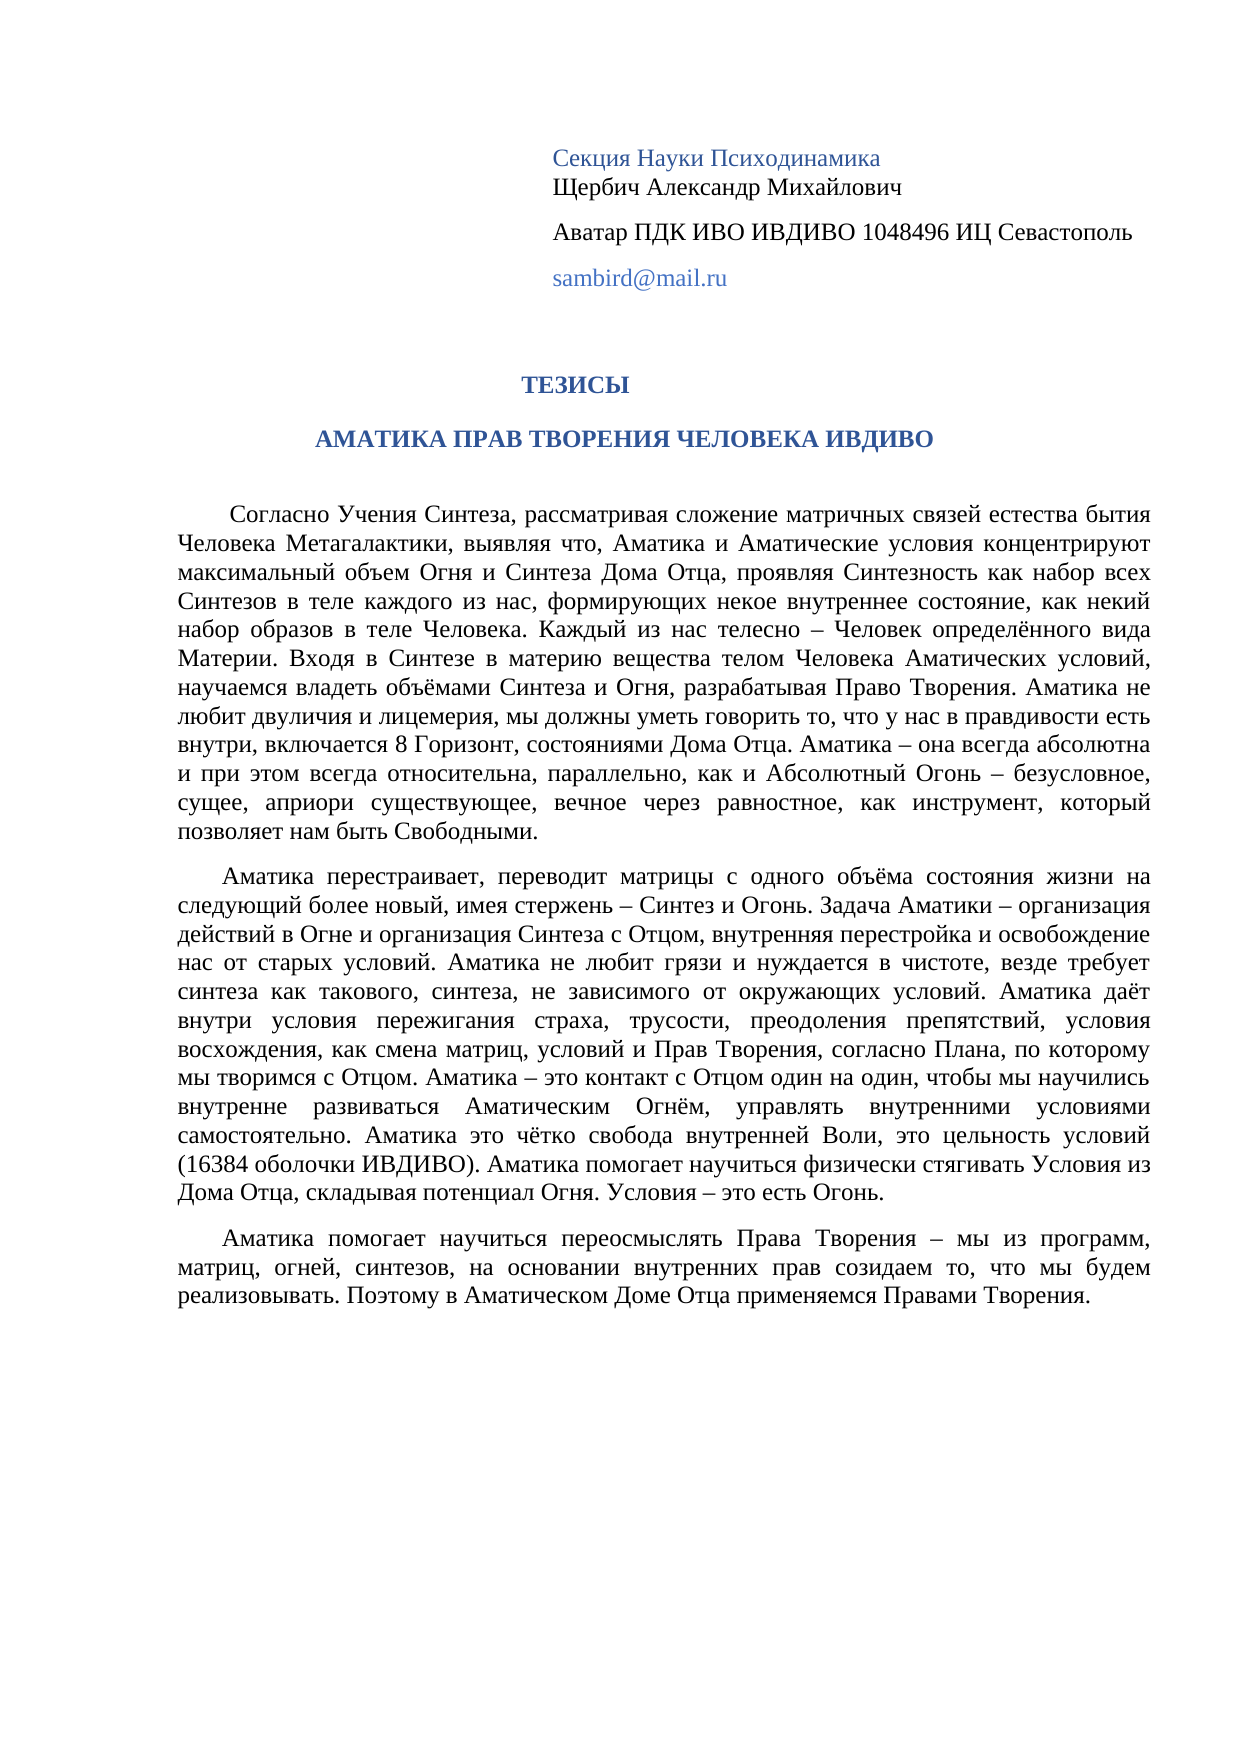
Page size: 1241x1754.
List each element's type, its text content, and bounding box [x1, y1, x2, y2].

text sambird@mail.ru [177, 263, 1152, 291]
text Аматика помогает научиться переосмыслять Права Творения – мы из программ, матриц, огней, синтезов, на основании внутренних прав созидаем то, что мы будем реализовывать. Поэтому в Аматическом Доме Отца применяемся Правами Творения. [177, 1223, 1152, 1309]
text Аматика перестраивает, переводит матрицы с одного объёма состояния жизни на следующий более новый, имея стержень – Синтез и Огонь. Задача Аматики – организация действий в Огне и организация Синтеза с Отцом, внутренняя перестройка и освобождение нас от старых условий. Аматика не любит грязи и нуждается в чистоте, везде требует синтеза как такового, синтеза, не зависимого от окружающих условий. Аматика даёт внутри условия пережигания страха, трусости, преодоления препятствий, условия восхождения, как смена матриц, условий и Прав Творения, согласно Плана, по которому мы творимся с Отцом. Аматика – это контакт с Отцом один на один, чтобы мы научились внутренне развиваться Аматическим Огнём, управлять внутренними условиями самостоятельно. Аматика это чётко свобода внутренней Воли, это цельность условий (16384 оболочки ИВДИВО). Аматика помогает научиться физически стягивать Условия из Дома Отца, складывая потенциал Огня. Условия – это есть Огонь. [177, 861, 1152, 1206]
text Аватар ПДК ИВО ИВДИВО 1048496 ИЦ Севастополь [177, 217, 1152, 246]
text Секция Науки Психодинамика [177, 143, 1152, 172]
text ТЕЗИСЫ [177, 370, 1152, 399]
text Щербич Александр Михайлович [177, 172, 1152, 201]
text АМАТИКА ПРАВ ТВОРЕНИЯ ЧЕЛОВЕКА ИВДИВО [177, 424, 1152, 453]
text Согласно Учения Синтеза, рассматривая сложение матричных связей естества бытия Человека Метагалактики, выявляя что, Аматика и Аматические условия концентрируют максимальный объем Огня и Синтеза Дома Отца, проявляя Синтезность как набор всех Синтезов в теле каждого из нас, формирующих некое внутреннее состояние, как некий набор образов в теле Человека. Каждый из нас телесно – Человек определённого вида Материи. Входя в Синтезе в материю вещества телом Человека Аматических условий, научаемся владеть объёмами Синтеза и Огня, разрабатывая Право Творения. Аматика не любит двуличия и лицемерия, мы должны уметь говорить то, что у нас в правдивости есть внутри, включается 8 Горизонт, состояниями Дома Отца. Аматика – она всегда абсолютна и при этом всегда относительна, параллельно, как и Абсолютный Огонь – безусловное, сущее, априори существующее, вечное через равностное, как инструмент, который позволяет нам быть Свободными. [177, 499, 1152, 844]
